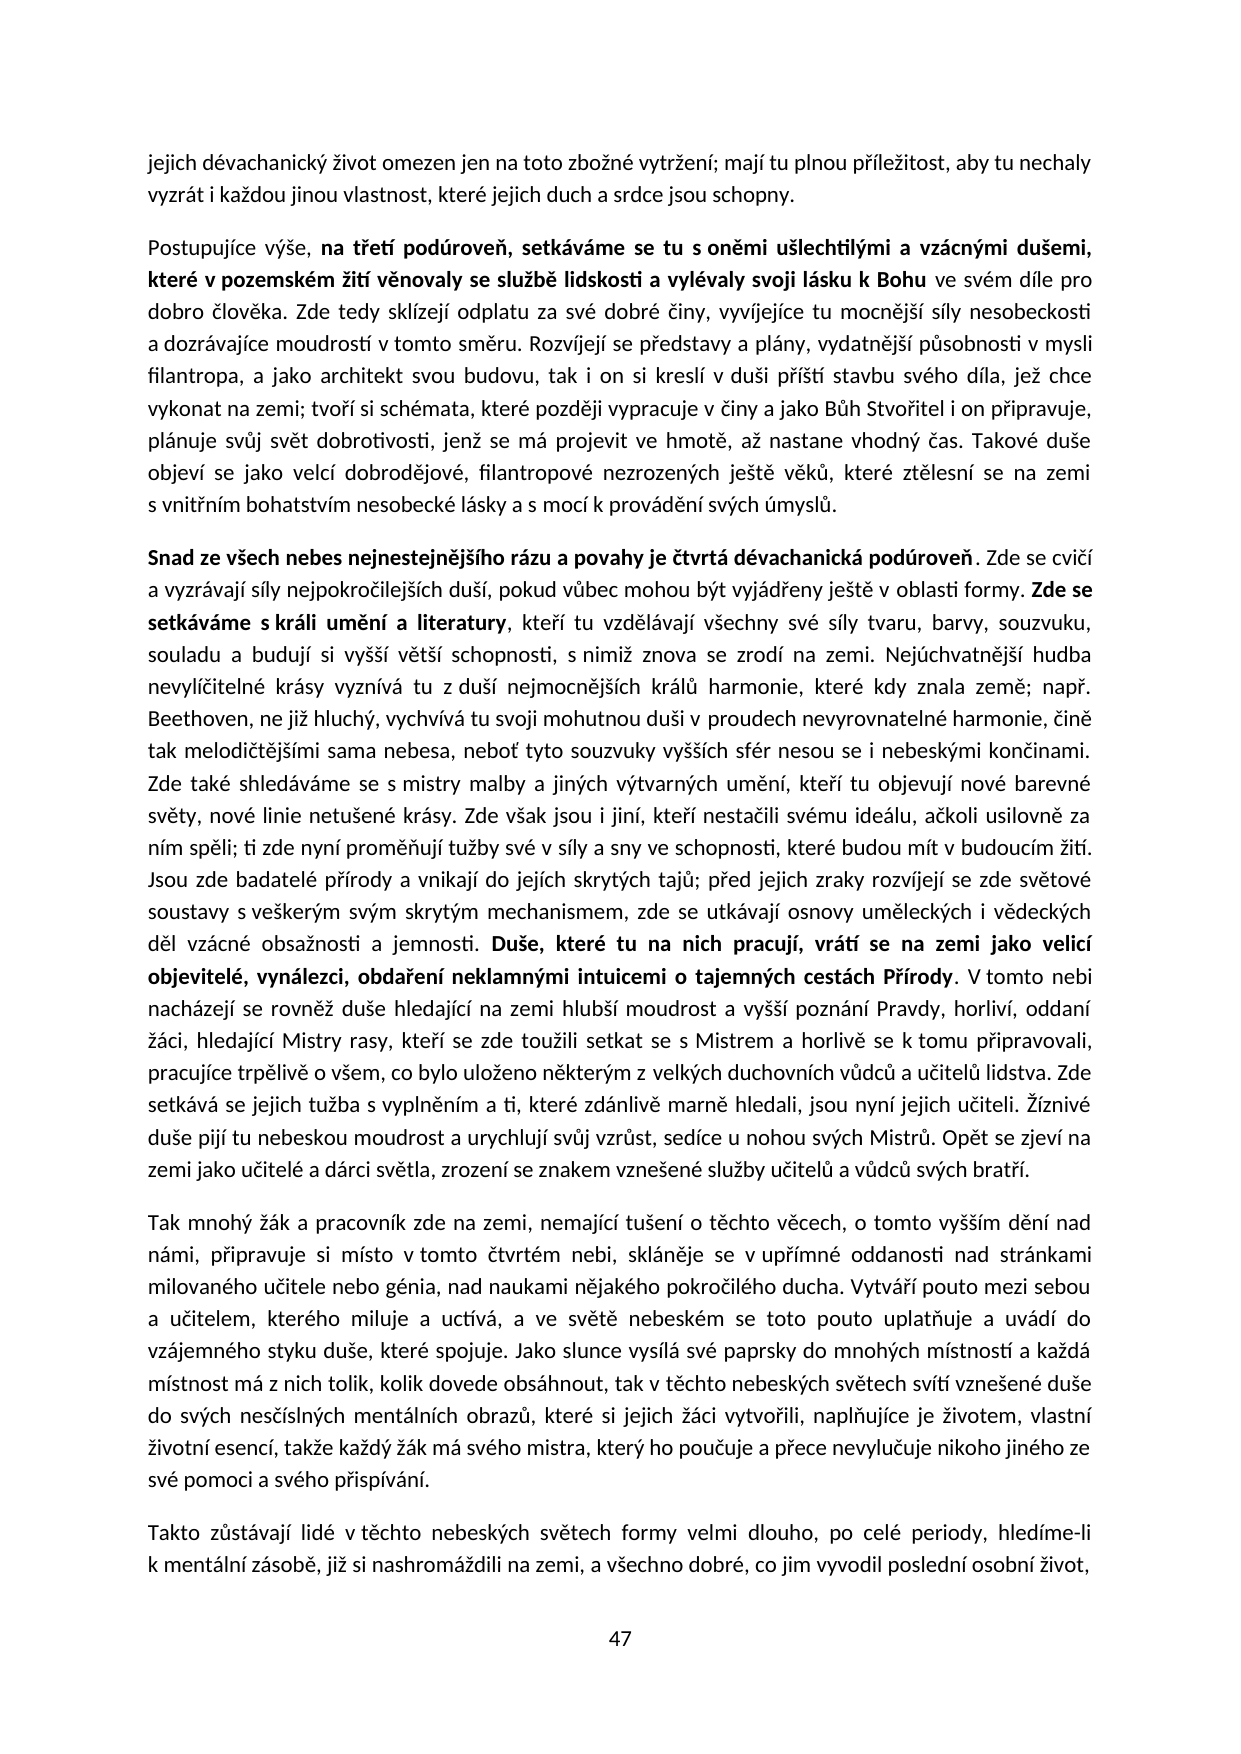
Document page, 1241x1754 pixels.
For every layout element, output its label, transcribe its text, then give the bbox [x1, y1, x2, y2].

text Postupujíce výše, na třetí podúroveň, setkáváme se tu s oněmi ušlechtilými a vzácnými dušemi, které v pozemském žití věnovaly se službě lidskosti a vylévaly svoji lásku k Bohu ve svém díle pro dobro člověka. Zde tedy sklízejí odplatu za své dobré činy, vyvíjejíce tu mocnější síly nesobeckosti a dozrávajíce moudrostí v tomto směru. Rozvíjejí se představy a plány, vydatnější působnosti v mysli filantropa, a jako architekt svou budovu, tak i on si kreslí v duši příští stavbu svého díla, jež chce vykonat na zemi; tvoří si schémata, které později vypracuje v činy a jako Bůh Stvořitel i on připravuje, plánuje svůj svět dobrotivosti, jenž se má projevit ve hmotě, až nastane vhodný čas. Takové duše objeví se jako velcí dobrodějové, filantropové nezrozených ještě věků, které ztělesní se na zemi s vnitřním bohatstvím nesobecké lásky a s mocí k provádění svých úmyslů. [148, 233, 1093, 518]
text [148, 148, 1093, 208]
text Tak mnohý žák a pracovník zde na zemi, nemající tušení o těchto věcech, o tomto vyšším dění nad námi, připravuje si místo v tomto čtvrtém nebi, skláněje se v upřímné oddanosti nad stránkami milovaného učitele nebo génia, nad naukami nějakého pokročilého ducha. Vytváří pouto mezi sebou a učitelem, kterého miluje a uctívá, a ve světě nebeském se toto pouto uplatňuje a uvádí do vzájemného styku duše, které spojuje. Jako slunce vysílá své paprsky do mnohých místností a každá místnost má z nich tolik, kolik dovede obsáhnout, tak v těchto nebeských světech svítí vznešené duše do svých nesčíslných mentálních obrazů, které si jejich žáci vytvořili, naplňujíce je životem, vlastní životní esencí, takže každý žák má svého mistra, který ho poučuje a přece nevylučuje nikoho jiného ze své pomoci a svého přispívání. [148, 1208, 1093, 1493]
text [148, 1518, 1093, 1579]
text Snad ze všech nebes nejnestejnějšího rázu a povahy je čtvrtá dévachanická podúroveň. Zde se cvičí a vyzrávají síly nejpokročilejších duší, pokud vůbec mohou být vyjádřeny ještě v oblasti formy. Zde se setkáváme s králi umění a literatury, kteří tu vzdělávají všechny své síly tvaru, barvy, souzvuku, souladu a budují si vyšší větší schopnosti, s nimiž znova se zrodí na zemi. Nejúchvatnější hudba nevylíčitelné krásy vyznívá tu z duší nejmocnějších králů harmonie, které kdy znala země; např. Beethoven, ne již hluchý, vychvívá tu svoji mohutnou duši v proudech nevyrovnatelné harmonie, čině tak melodičtějšími sama nebesa, neboť tyto souzvuky vyšších sfér nesou se i nebeskými končinami. Zde také shledáváme se s mistry malby a jiných výtvarných umění, kteří tu objevují nové barevné světy, nové linie netušené krásy. Zde však jsou i jiní, kteří nestačili svému ideálu, ačkoli usilovně za ním spěli; ti zde nyní proměňují tužby své v síly a sny ve schopnosti, které budou mít v budoucím žití. Jsou zde badatelé přírody a vnikají do jejích skrytých tajů; před jejich zraky rozvíjejí se zde světové soustavy s veškerým svým skrytým mechanismem, zde se utkávají osnovy uměleckých i vědeckých děl vzácné obsažnosti a jemnosti. Duše, které tu na nich pracují, vrátí se na zemi jako velicí objevitelé, vynálezci, obdaření neklamnými intuicemi o tajemných cestách Přírody. V tomto nebi nacházejí se rovněž duše hledající na zemi hlubší moudrost a vyšší poznání Pravdy, horliví, oddaní žáci, hledající Mistry rasy, kteří se zde toužili setkat se s Mistrem a horlivě se k tomu připravovali, pracujíce trpělivě o všem, co bylo uloženo některým z velkých duchovních vůdců a učitelů lidstva. Zde setkává se jejich tužba s vyplněním a ti, které zdánlivě marně hledali, jsou nyní jejich učiteli. Žíznivé duše pijí tu nebeskou moudrost a urychlují svůj vzrůst, sedíce u nohou svých Mistrů. Opět se zjeví na zemi jako učitelé a dárci světla, zrození se znakem vznešené služby učitelů a vůdců svých bratří. [148, 543, 1093, 1183]
